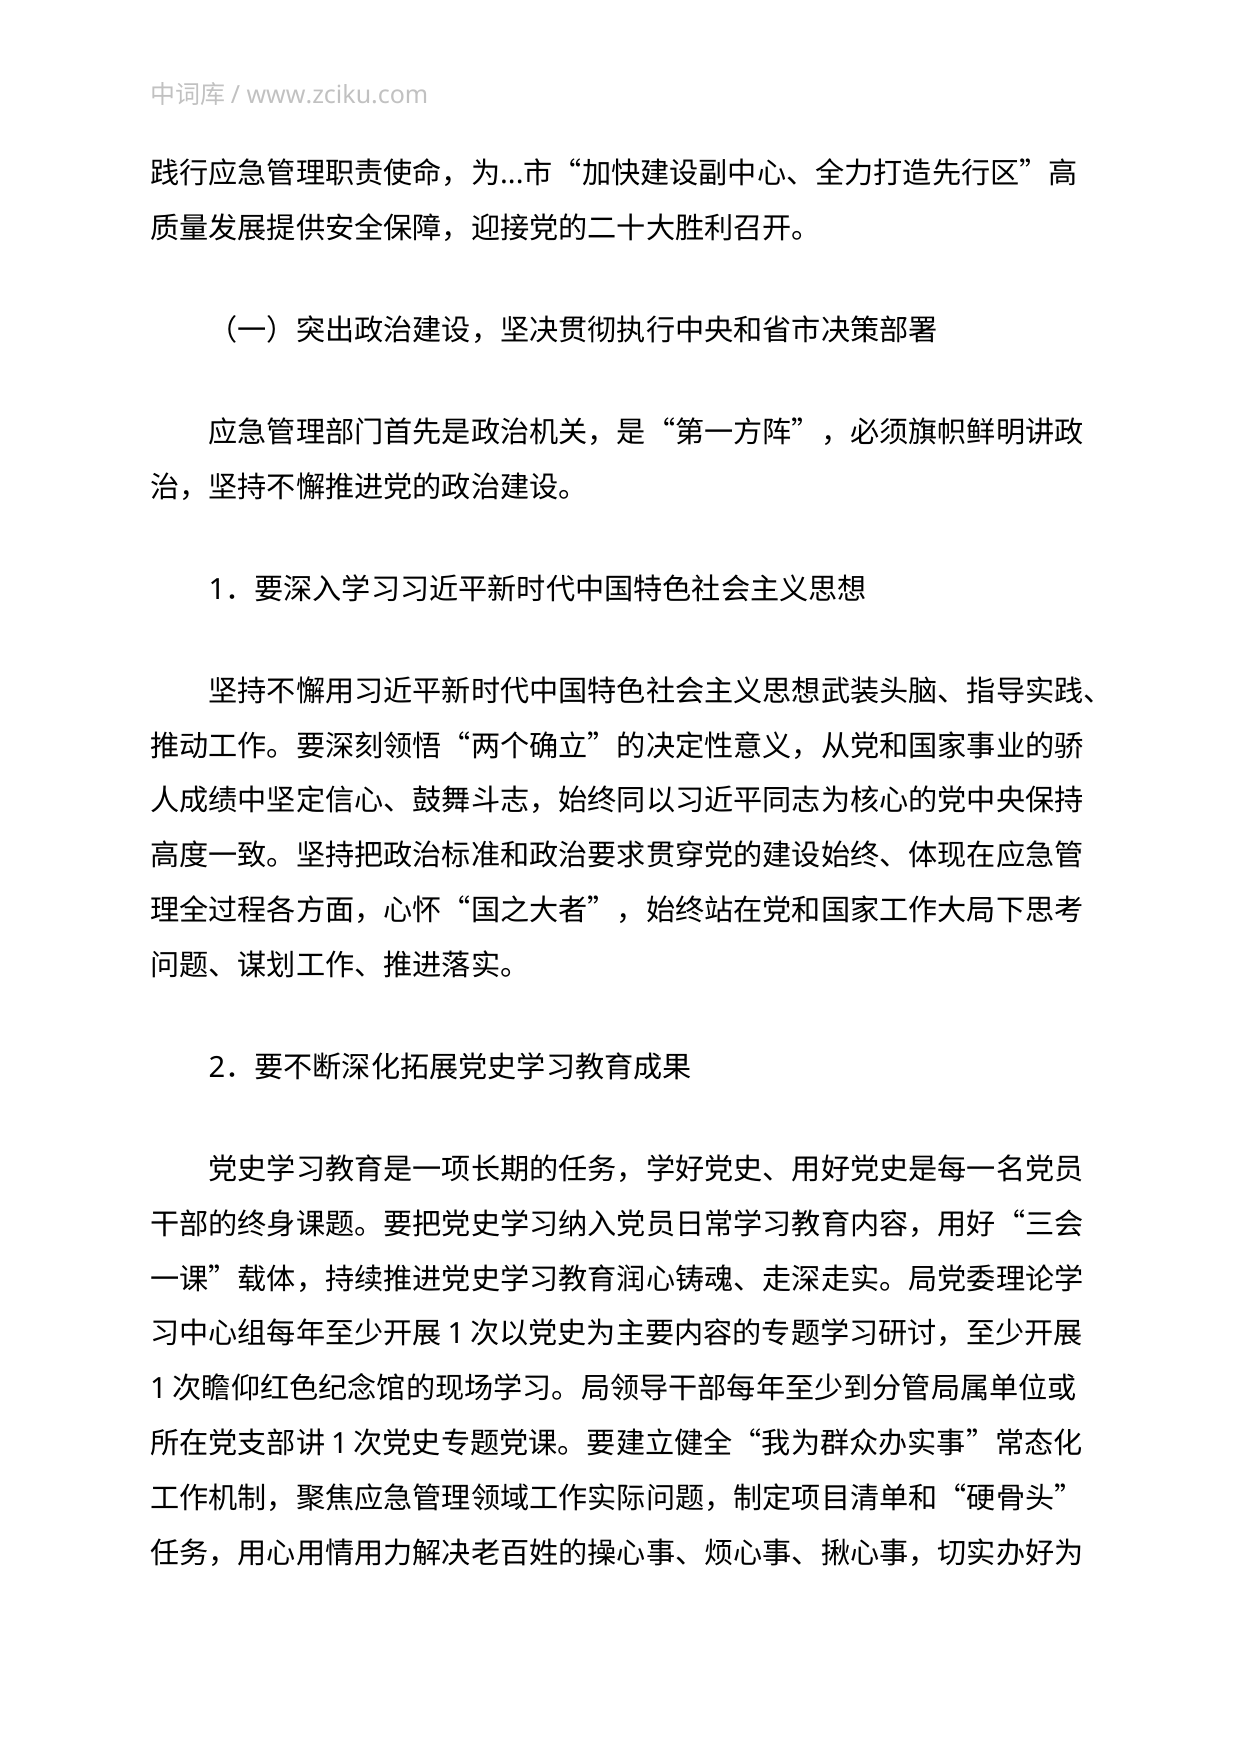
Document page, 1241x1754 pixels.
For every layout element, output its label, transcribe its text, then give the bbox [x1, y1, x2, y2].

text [150, 150, 1090, 247]
text 1．要深入学习习近平新时代中国特色社会主义思想 [150, 565, 1090, 608]
text （一）突出政治建设，坚决贯彻执行中央和省市决策部署 [150, 307, 1090, 349]
text 坚持不懈用习近平新时代中国特色社会主义思想武装头脑、指导实践、推动工作。要深刻领悟“两个确立”的决定性意义，从党和国家事业的骄人成绩中坚定信心、鼓舞斗志，始终同以习近平同志为核心的党中央保持高度一致。坚持把政治标准和政治要求贯穿党的建设始终、体现在应急管理全过程各方面，心怀“国之大者”，始终站在党和国家工作大局下思考问题、谋划工作、推进落实。 [150, 667, 1090, 984]
text 2．要不断深化拓展党史学习教育成果 [150, 1043, 1090, 1086]
text 应急管理部门首先是政治机关，是“第一方阵”，必须旗帜鲜明讲政治，坚持不懈推进党的政治建设。 [150, 408, 1090, 506]
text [150, 1145, 1090, 1572]
